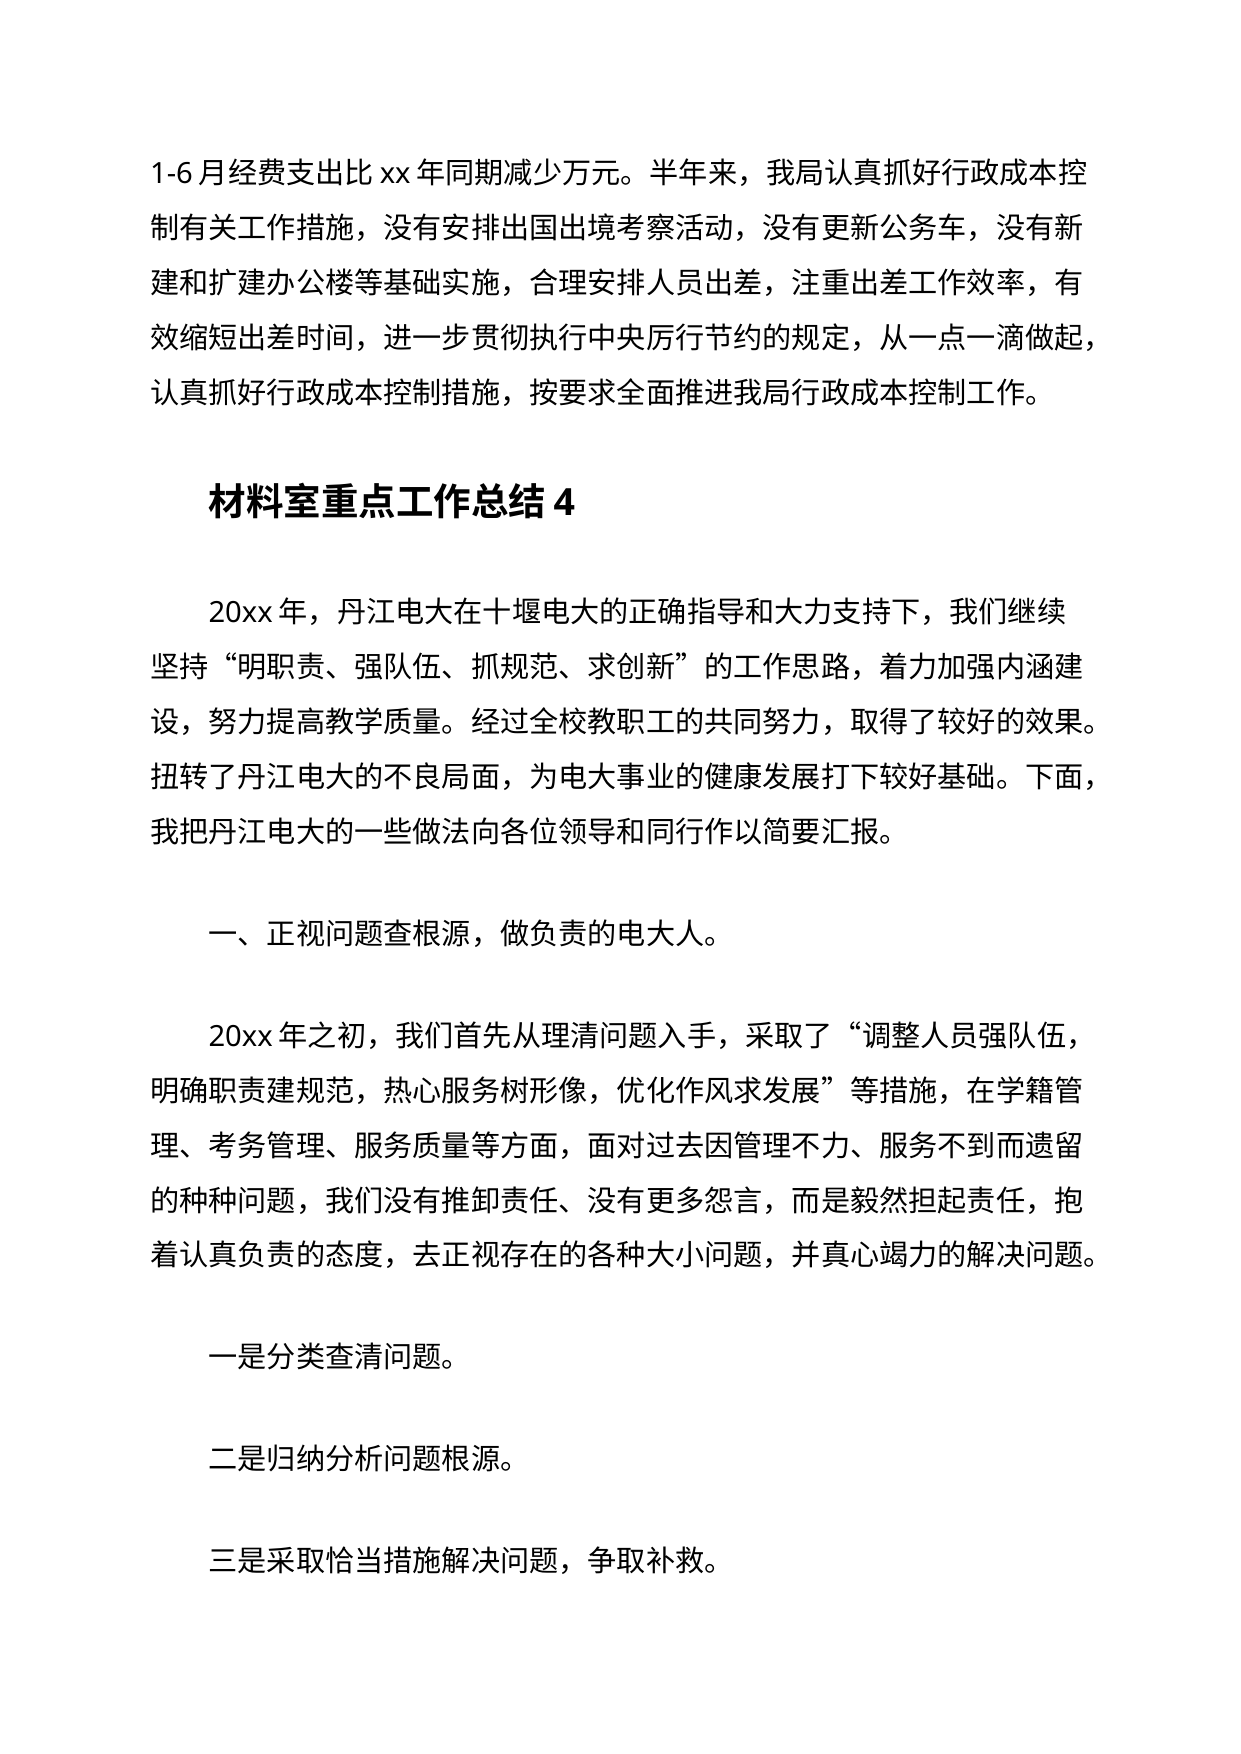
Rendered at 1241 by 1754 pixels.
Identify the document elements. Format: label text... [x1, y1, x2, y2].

text 20xx年之初，我们首先从理清问题入手，采取了“调整人员强队伍，明确职责建规范，热心服务树形像，优化作风求发展”等措施，在学籍管理、考务管理、服务质量等方面，面对过去因管理不力、服务不到而遗留的种种问题，我们没有推卸责任、没有更多怨言，而是毅然担起责任，抱着认真负责的态度，去正视存在的各种大小问题，并真心竭力的解决问题。 [150, 1012, 1090, 1274]
text 材料室重点工作总结4 [150, 471, 1090, 526]
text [150, 150, 1090, 412]
text 二是归纳分析问题根源。 [150, 1436, 1090, 1478]
text 三是采取恰当措施解决问题，争取补救。 [150, 1537, 1090, 1579]
text 一、正视问题查根源，做负责的电大人。 [150, 911, 1090, 953]
text 20xx年，丹江电大在十堰电大的正确指导和大力支持下，我们继续坚持“明职责、强队伍、抓规范、求创新”的工作思路，着力加强内涵建设，努力提高教学质量。经过全校教职工的共同努力，取得了较好的效果。扭转了丹江电大的不良局面，为电大事业的健康发展打下较好基础。下面，我把丹江电大的一些做法向各位领导和同行作以简要汇报。 [150, 589, 1090, 851]
text 一是分类查清问题。 [150, 1334, 1090, 1376]
